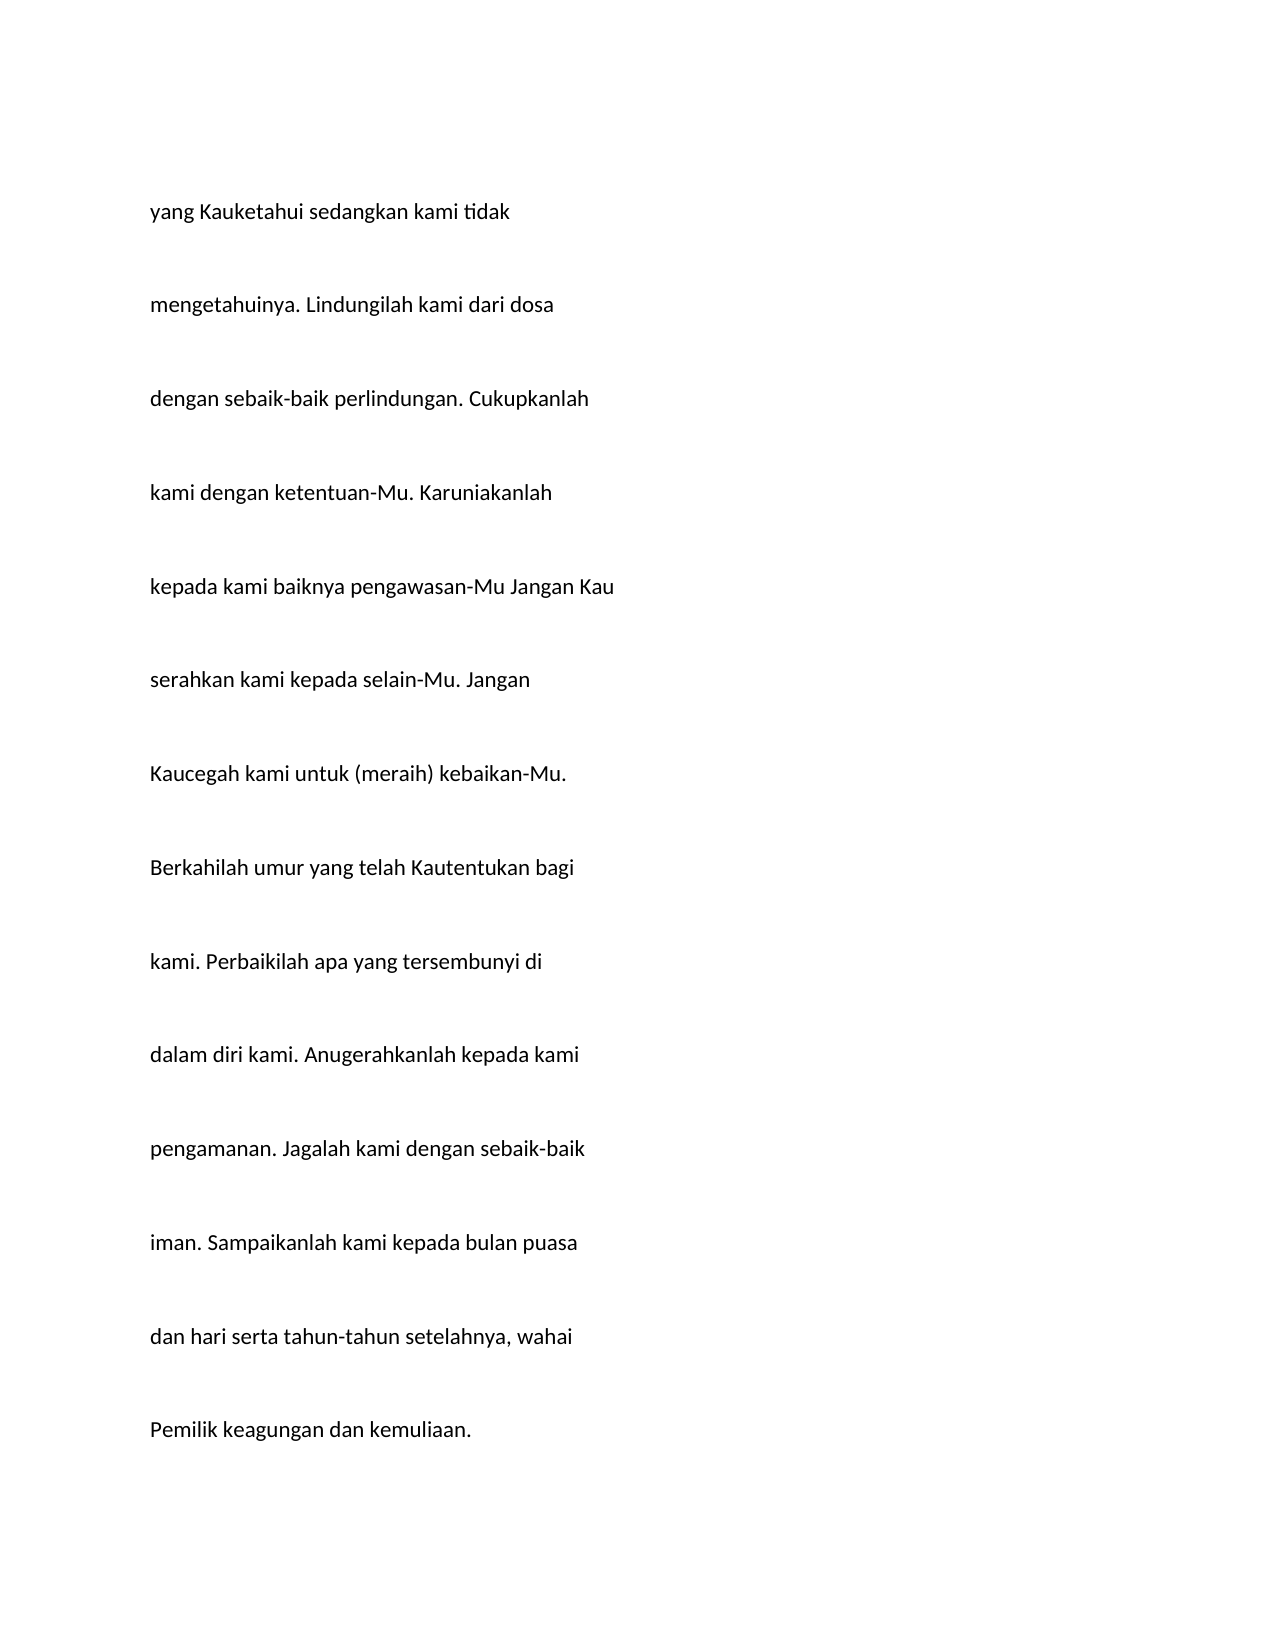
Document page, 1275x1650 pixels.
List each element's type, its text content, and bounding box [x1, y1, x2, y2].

text serahkan kami kepada selain-Mu. Jangan [150, 666, 1125, 694]
text Kaucegah kami untuk (meraih) kebaikan-Mu. [150, 759, 1125, 787]
text mengetahuinya. Lindungilah kami dari dosa [150, 291, 1125, 319]
text Berkahilah umur yang telah Kautentukan bagi [150, 853, 1125, 881]
text Pemilik keagungan dan kemuliaan. [150, 1416, 1125, 1444]
text dan hari serta tahun-tahun setelahnya, wahai [150, 1322, 1125, 1350]
text dengan sebaik-baik perlindungan. Cukupkanlah [150, 384, 1125, 412]
text pengamanan. Jagalah kami dengan sebaik-baik [150, 1134, 1125, 1162]
text yang Kauketahui sedangkan kami tidak [150, 197, 1125, 225]
text iman. Sampaikanlah kami kepada bulan puasa [150, 1228, 1125, 1256]
text dalam diri kami. Anugerahkanlah kepada kami [150, 1041, 1125, 1069]
text kami. Perbaikilah apa yang tersembunyi di [150, 947, 1125, 975]
text kami dengan ketentuan-Mu. Karuniakanlah [150, 478, 1125, 506]
text kepada kami baiknya pengawasan-Mu Jangan Kau [150, 572, 1125, 600]
